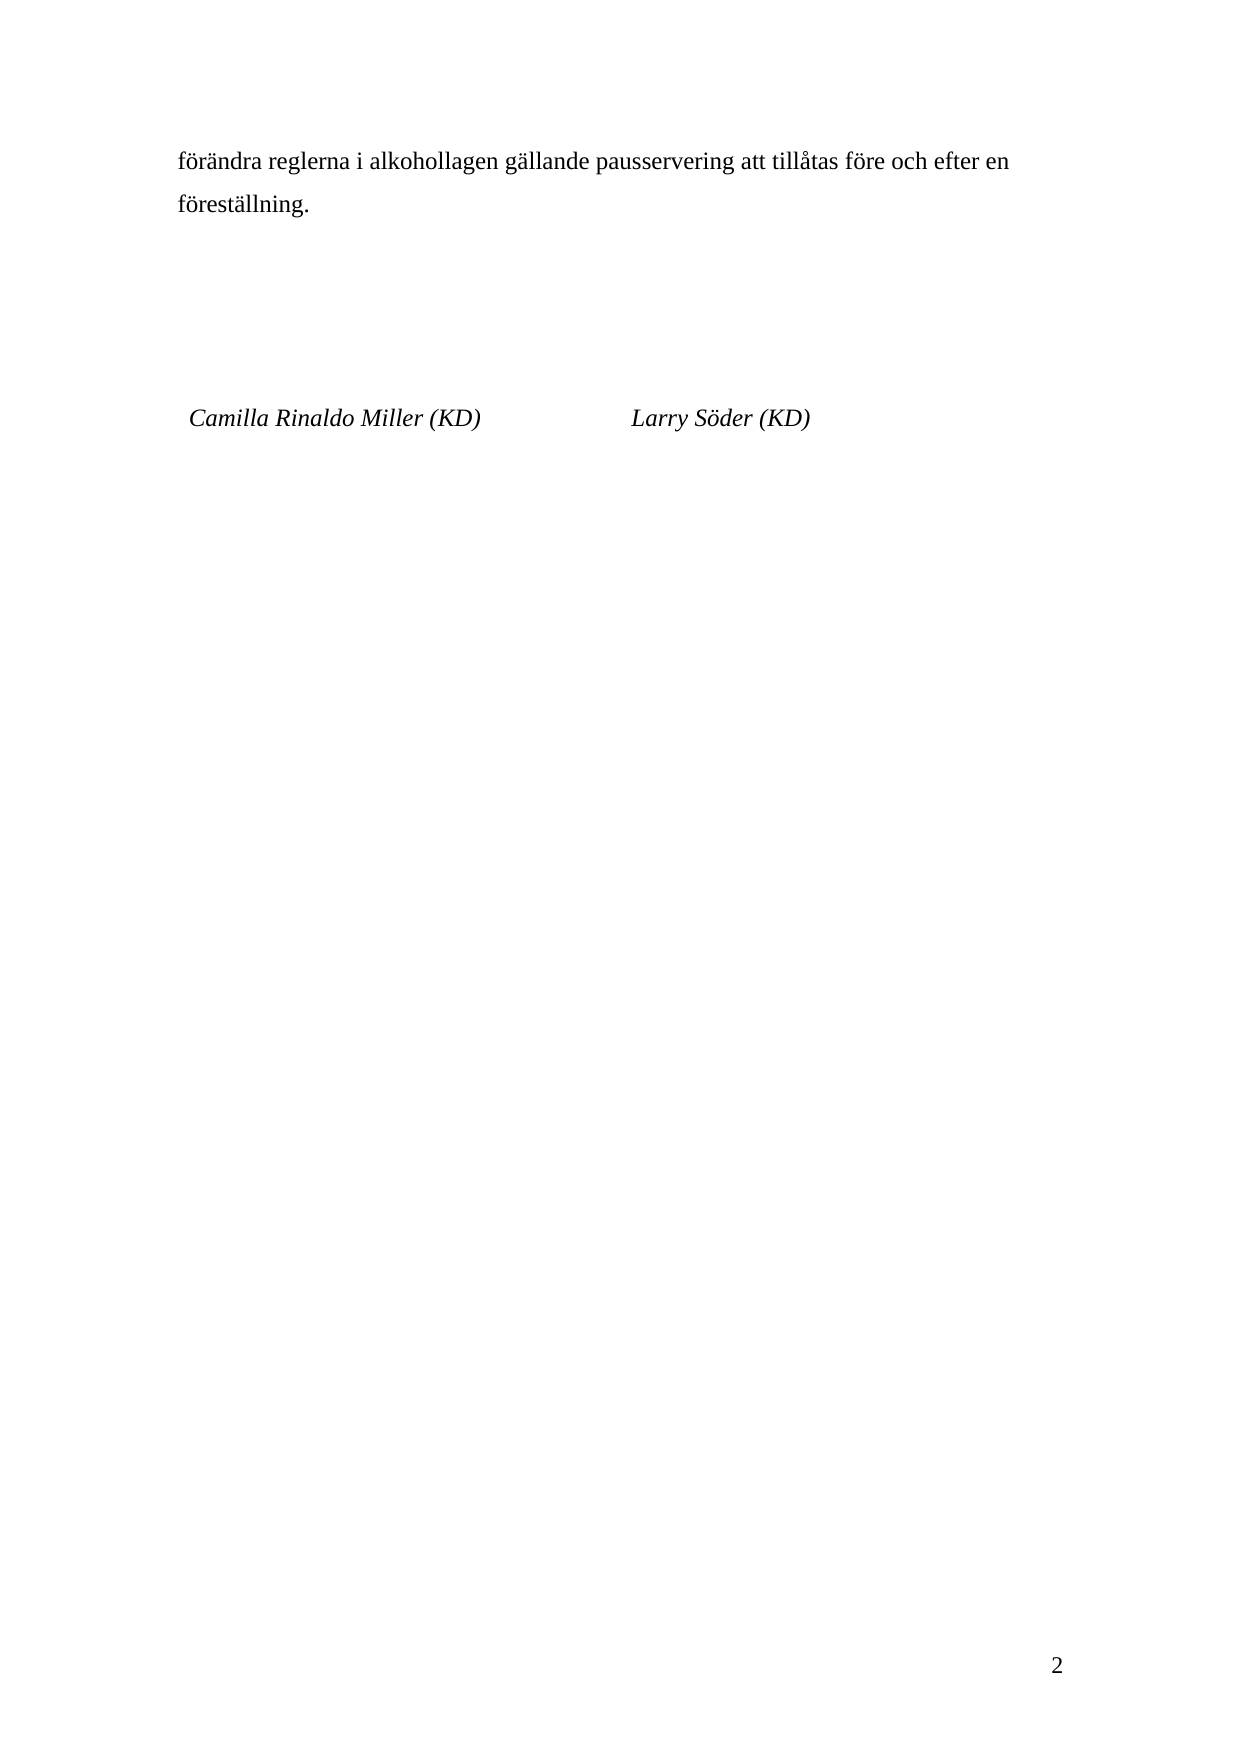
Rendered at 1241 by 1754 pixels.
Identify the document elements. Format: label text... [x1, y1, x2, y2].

table_header Camilla Rinaldo Miller (KD) [177, 370, 620, 432]
table_header Larry Söder (KD) [620, 370, 1063, 432]
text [177, 146, 1063, 218]
